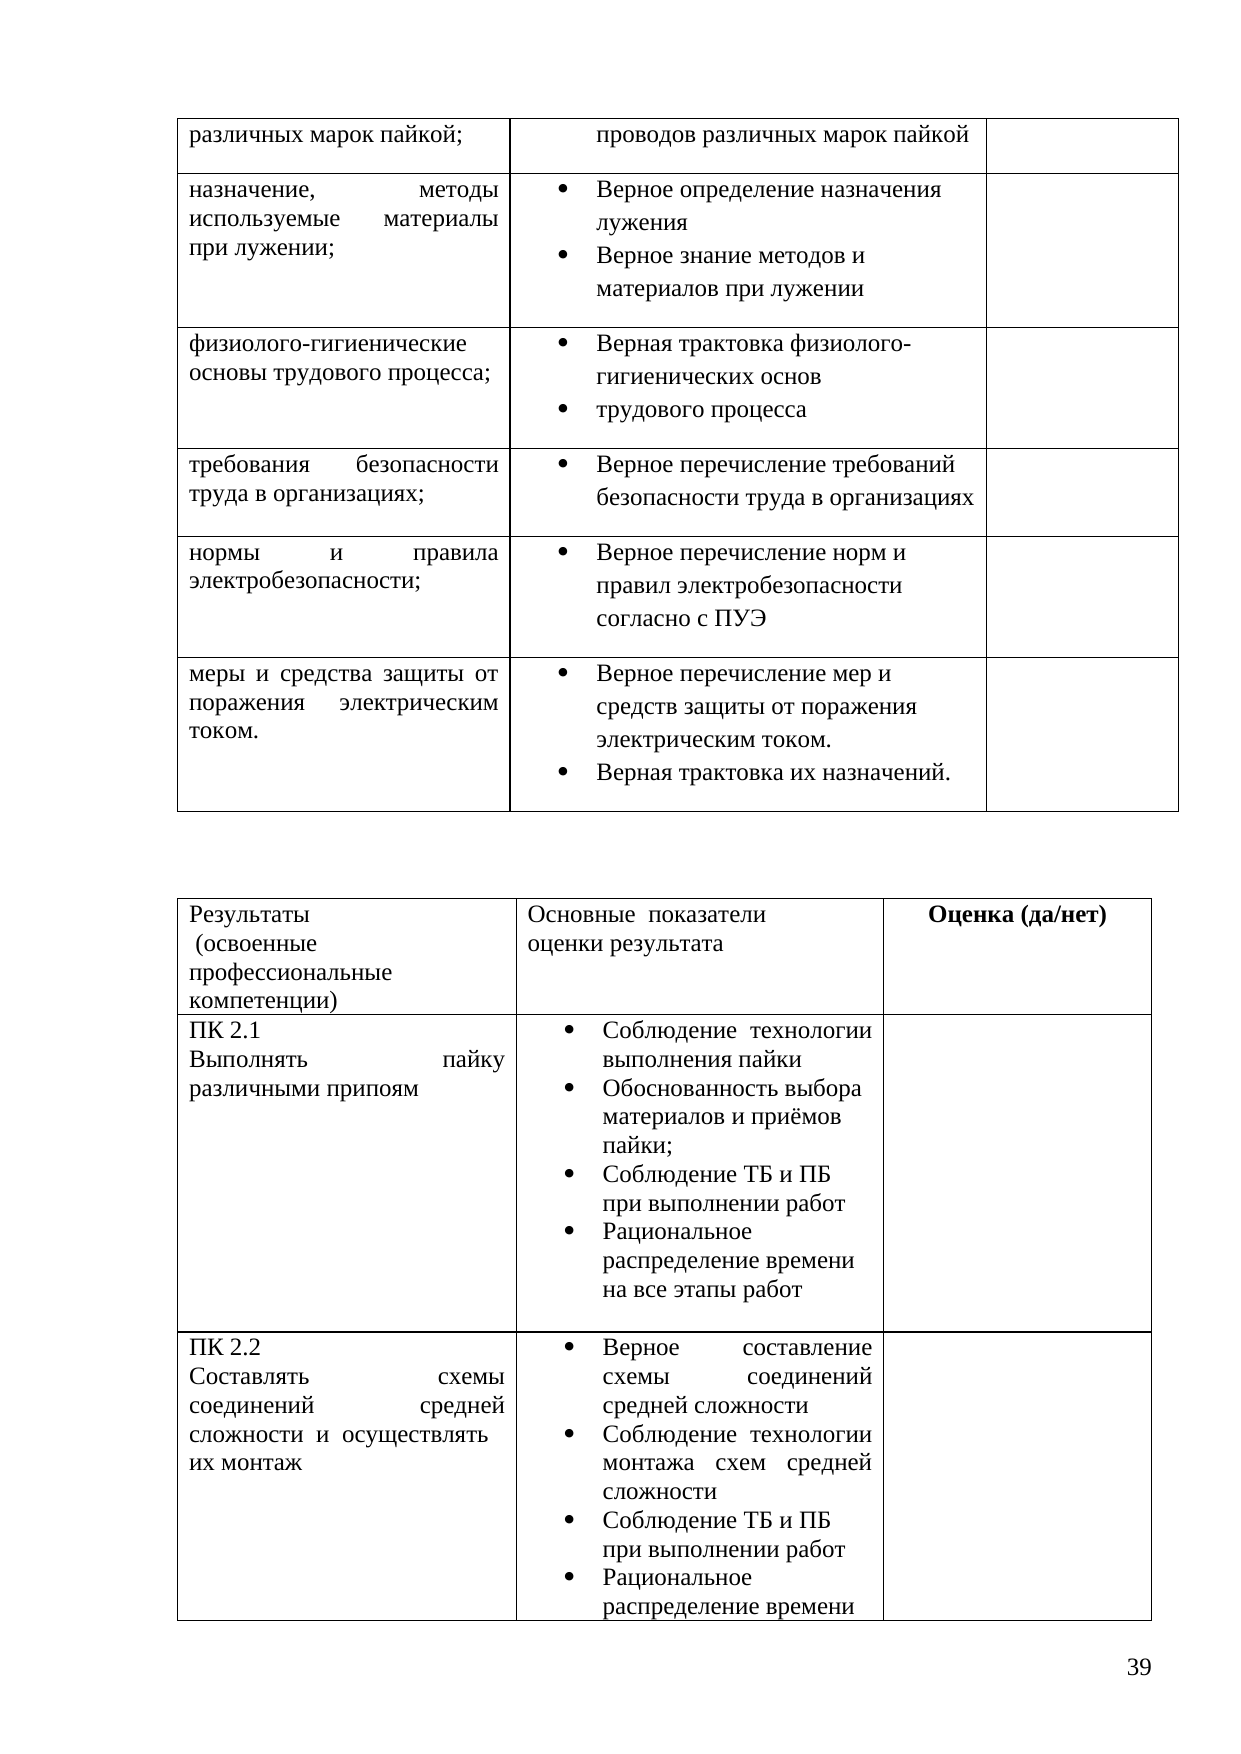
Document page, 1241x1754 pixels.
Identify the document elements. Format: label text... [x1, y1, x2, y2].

table_cell [987, 449, 1178, 536]
table_cell Соблюдение технологии выполнения пайки Обоснованность выбора материалов и приёмов пайки; Соблюдение ТБ и ПБ при выполнении работ Рациональное распределение времени на все этапы работ [517, 1015, 883, 1331]
table_cell нормы и правила электробезопасности; [178, 537, 509, 657]
table_cell [987, 537, 1178, 657]
table_cell назначение, методы используемые материалы при лужении; [178, 174, 509, 327]
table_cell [178, 1333, 516, 1620]
table_cell ПК 2.1 Выполнять пайку различными припоям [178, 1015, 516, 1331]
table_header Результаты (освоенные профессиональные компетенции) [178, 899, 516, 1014]
table_cell требования безопасности труда в организациях; [178, 449, 509, 536]
table_header Оценка (да/нет) [884, 899, 1151, 1014]
table_cell Верное перечисление требований безопасности труда в организациях [511, 449, 986, 536]
table_cell [987, 174, 1178, 327]
table_cell Верное перечисление мер и средств защиты от поражения электрическим током. Верная трактовка их назначений. [511, 658, 986, 811]
table_cell [884, 1333, 1151, 1620]
table_cell [987, 328, 1178, 448]
table_cell Верная трактовка физиолого-гигиенических основ трудового процесса [511, 328, 986, 448]
table_header Основные показатели оценки результата [517, 899, 883, 1014]
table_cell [511, 119, 986, 173]
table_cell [517, 1333, 883, 1620]
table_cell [178, 119, 509, 173]
table_cell [884, 1015, 1151, 1331]
table_cell физиолого-гигиенические основы трудового процесса; [178, 328, 509, 448]
table_cell Верное перечисление норм и правил электробезопасности согласно с ПУЭ [511, 537, 986, 657]
table_cell [987, 658, 1178, 811]
table_cell [987, 119, 1178, 173]
table_cell Верное определение назначения лужения Верное знание методов и материалов при лужении [511, 174, 986, 327]
table_cell меры и средства защиты от поражения электрическим током. [178, 658, 509, 811]
